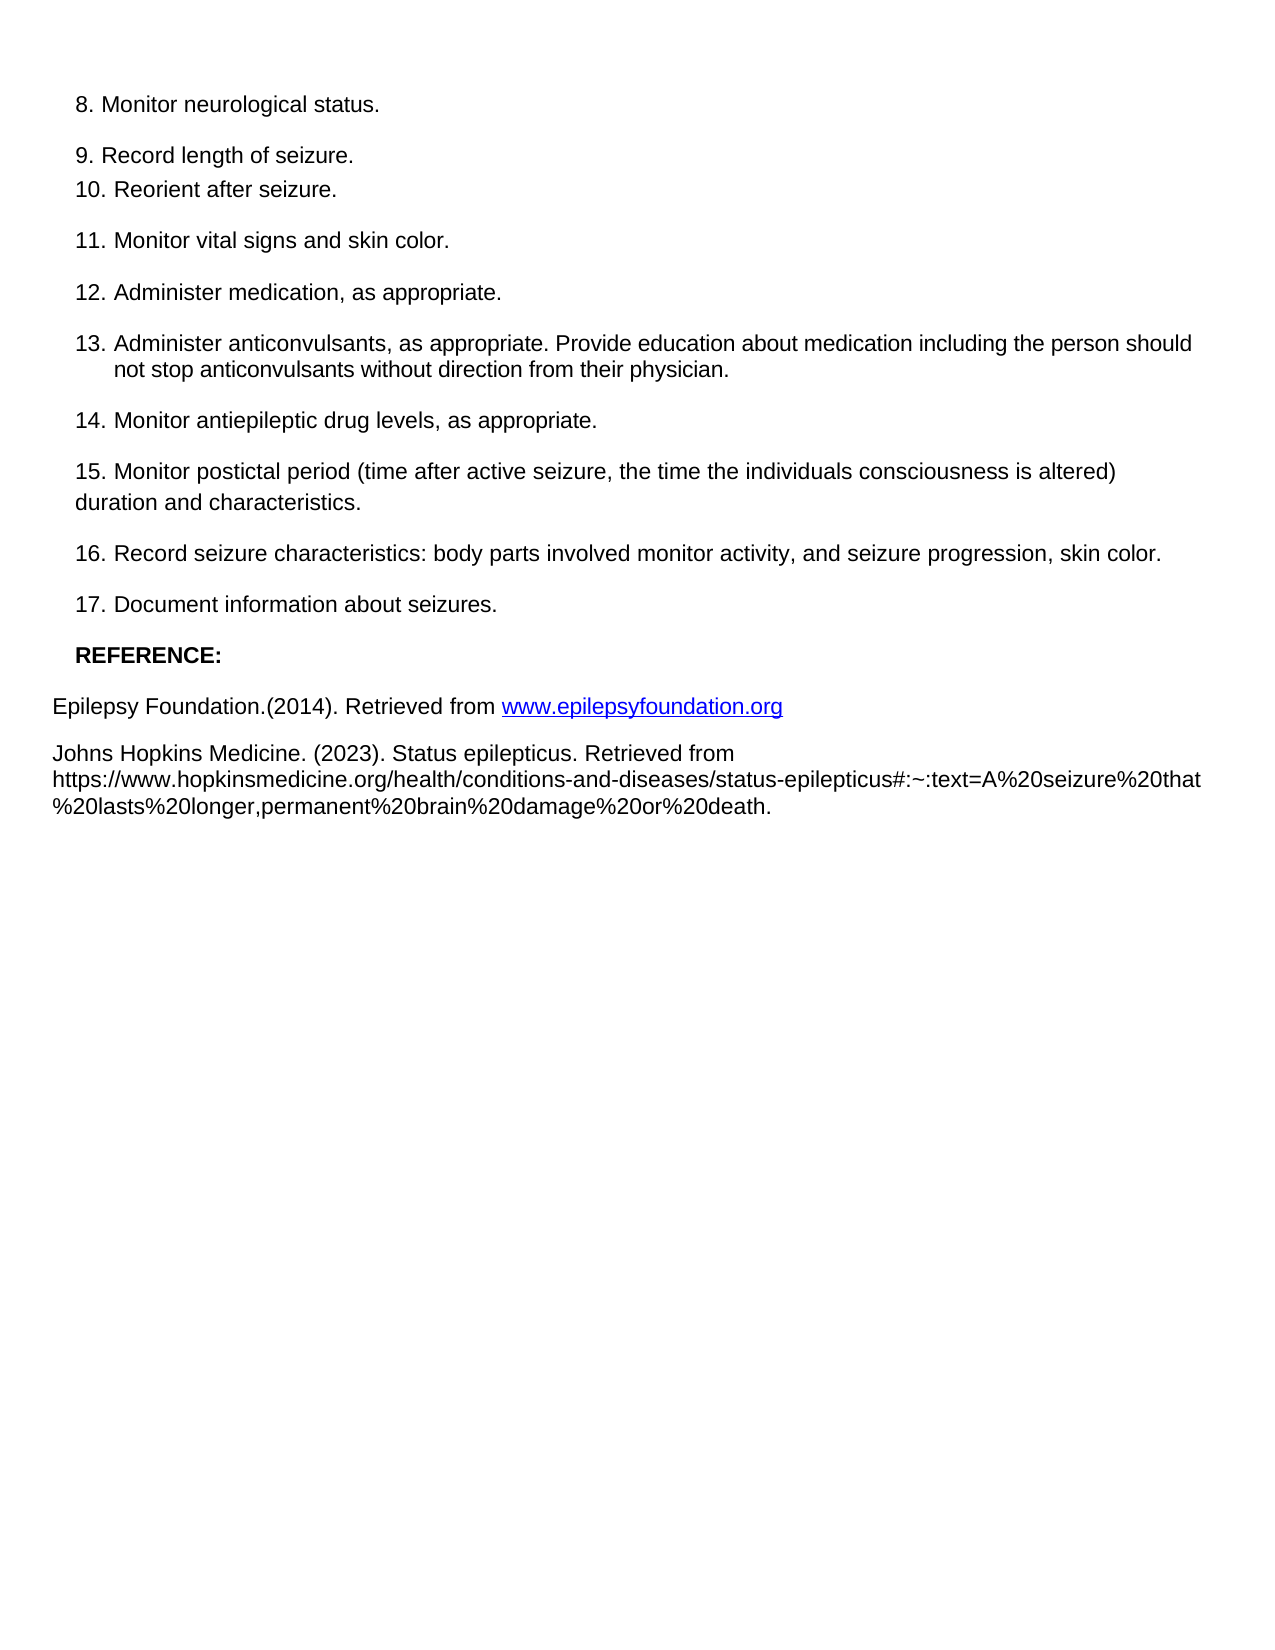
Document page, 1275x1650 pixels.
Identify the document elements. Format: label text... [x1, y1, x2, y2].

list Document information about seizures. [75, 591, 1223, 617]
list Record length of seizure. [75, 142, 1223, 168]
text Johns Hopkins Medicine. (2023). Status epilepticus. Retrieved from https://www.hopkinsmedicine.org/health/conditions-and-diseases/status-epilepticus#:~:text=A%20seizure%20that%20lasts%20longer,permanent%20brain%20damage%20or%20death. [52, 740, 1223, 819]
list Administer medication, as appropriate. [75, 278, 1223, 305]
text Epilepsy Foundation.(2014). Retrieved from www.epilepsyfoundation.org [52, 693, 1223, 719]
subtitle REFERENCE: [75, 642, 1223, 668]
list Monitor postictal period (time after active seizure, the time the individuals consciousness is altered) duration and characteristics. [75, 458, 1121, 515]
list Reorient after seizure. [75, 176, 1223, 203]
list Monitor neurological status. [75, 91, 1223, 117]
list Administer anticonvulsants, as appropriate. Provide education about medication including the person should not stop anticonvulsants without direction from their physician. [75, 330, 1223, 382]
list Record seizure characteristics: body parts involved monitor activity, and seizure progression, skin color. [75, 540, 1223, 566]
list Monitor vital signs and skin color. [75, 227, 1223, 254]
list Monitor antiepileptic drug levels, as appropriate. [75, 407, 1223, 433]
